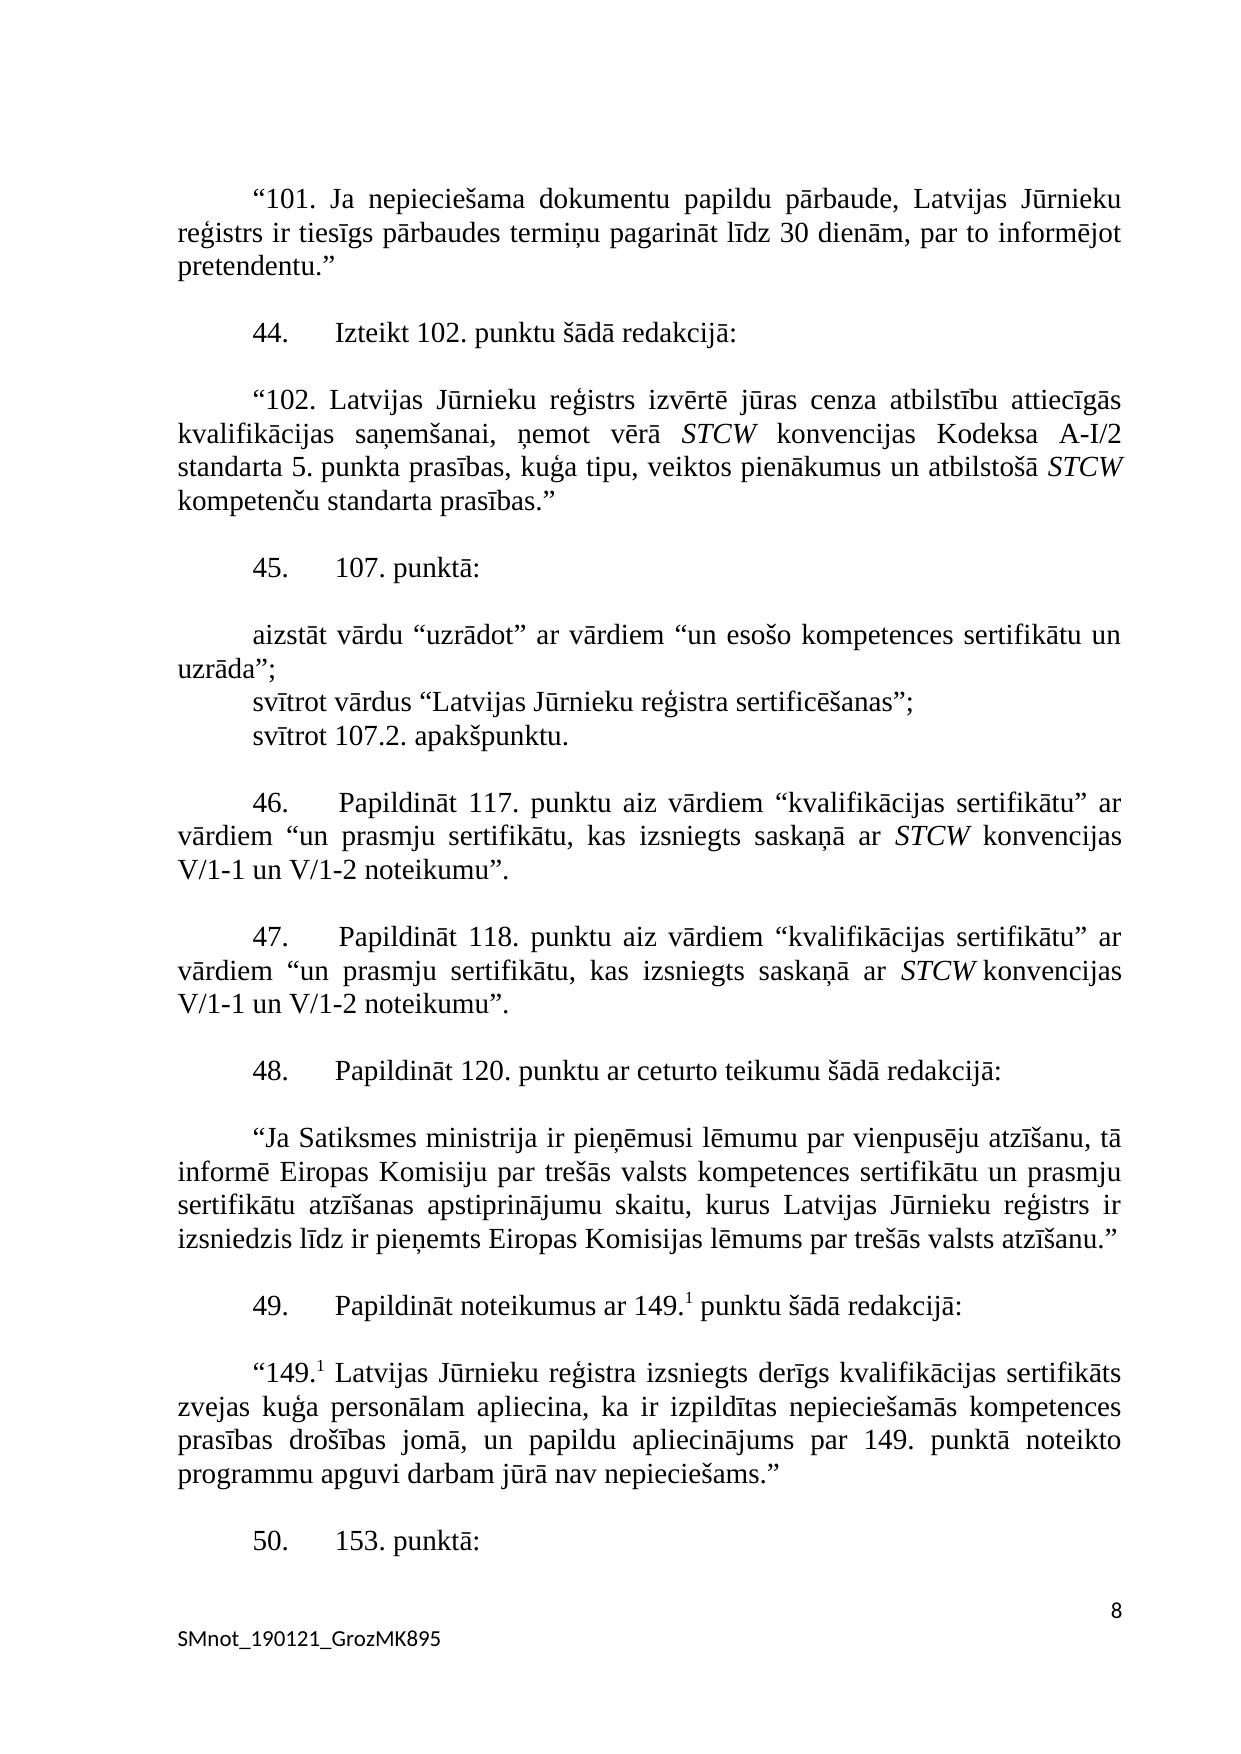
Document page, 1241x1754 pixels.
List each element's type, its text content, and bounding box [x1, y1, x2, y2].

text “Ja Satiksmes ministrija ir pieņēmusi lēmumu par vienpusēju atzīšanu, tā informē Eiropas Komisiju par trešās valsts kompetences sertifikātu un prasmju sertifikātu atzīšanas apstiprinājumu skaitu, kurus Latvijas Jūrnieku reģistrs ir izsniedzis līdz ir pieņemts Eiropas Komisijas lēmums par trešās valsts atzīšanu.” [177, 1120, 1122, 1254]
text “149.1 Latvijas Jūrnieku reģistra izsniegts derīgs kvalifikācijas sertifikāts zvejas kuģa personālam apliecina, ka ir izpildītas nepieciešamās kompetences prasības drošības jomā, un papildu apliecinājums par 149. punktā noteikto programmu apguvi darbam jūrā nav nepieciešams.” [177, 1355, 1122, 1489]
list Izteikt 102. punktu šādā redakcijā: [177, 315, 1122, 349]
list Papildināt 117. punktu aiz vārdiem “kvalifikācijas sertifikātu” ar vārdiem “un prasmju sertifikātu, kas izsniegts saskaņā ar STCW konvencijas V/1-1 un V/1-2 noteikumu”. [177, 785, 1122, 886]
list Papildināt 120. punktu ar ceturto teikumu šādā redakcijā: [177, 1053, 1122, 1087]
list svītrot 107.2. apakšpunktu. [177, 718, 1122, 751]
list Papildināt 118. punktu aiz vārdiem “kvalifikācijas sertifikātu” ar vārdiem “un prasmju sertifikātu, kas izsniegts saskaņā ar STCW konvencijas V/1-1 un V/1-2 noteikumu”. [177, 919, 1122, 1020]
list Papildināt noteikumus ar 149.1 punktu šādā redakcijā: [177, 1288, 1122, 1322]
list 107. punktā: [177, 550, 1122, 584]
list aizstāt vārdu “uzrādot” ar vārdiem “un esošo kompetences sertifikātu un uzrāda”; [177, 617, 1122, 684]
text “101. Ja nepieciešama dokumentu papildu pārbaude, Latvijas Jūrnieku reģistrs ir tiesīgs pārbaudes termiņu pagarināt līdz 30 dienām, par to informējot pretendentu.” [177, 181, 1122, 282]
list 153. punktā: [177, 1523, 1122, 1556]
list svītrot vārdus “Latvijas Jūrnieku reģistra sertificēšanas”; [177, 684, 1122, 718]
text “102. Latvijas Jūrnieku reģistrs izvērtē jūras cenza atbilstību attiecīgās kvalifikācijas saņemšanai, ņemot vērā STCW konvencijas Kodeksa A-I/2 standarta 5. punkta prasības, kuģa tipu, veiktos pienākumus un atbilstošā STCW kompetenču standarta prasības.” [177, 382, 1122, 517]
